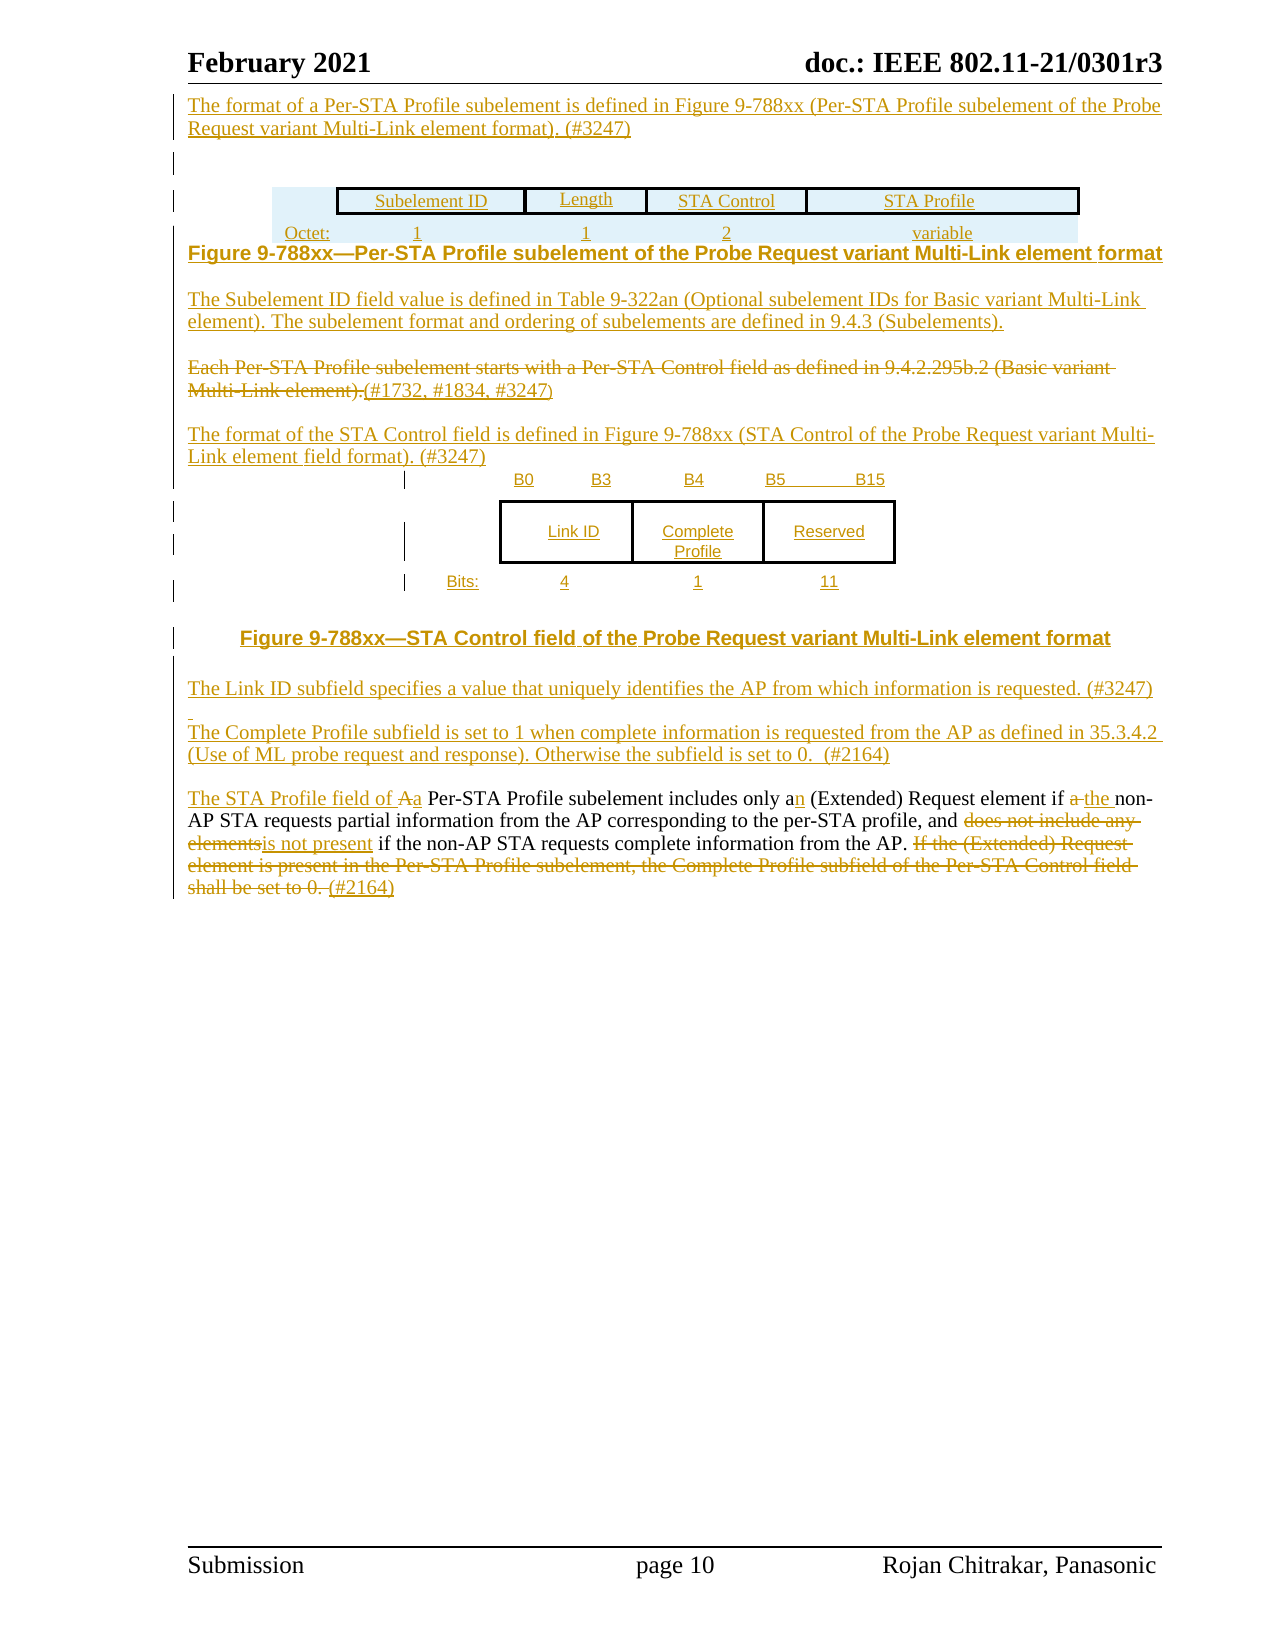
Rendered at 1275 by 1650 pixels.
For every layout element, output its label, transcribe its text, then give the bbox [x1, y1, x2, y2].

text Per-STA Profile subelement includes only a (Extended) Request element if non-AP STA requests partial information from the AP corresponding to the per-STA profile, and if the non-AP STA requests complete information from the AP. [187, 788, 1162, 899]
